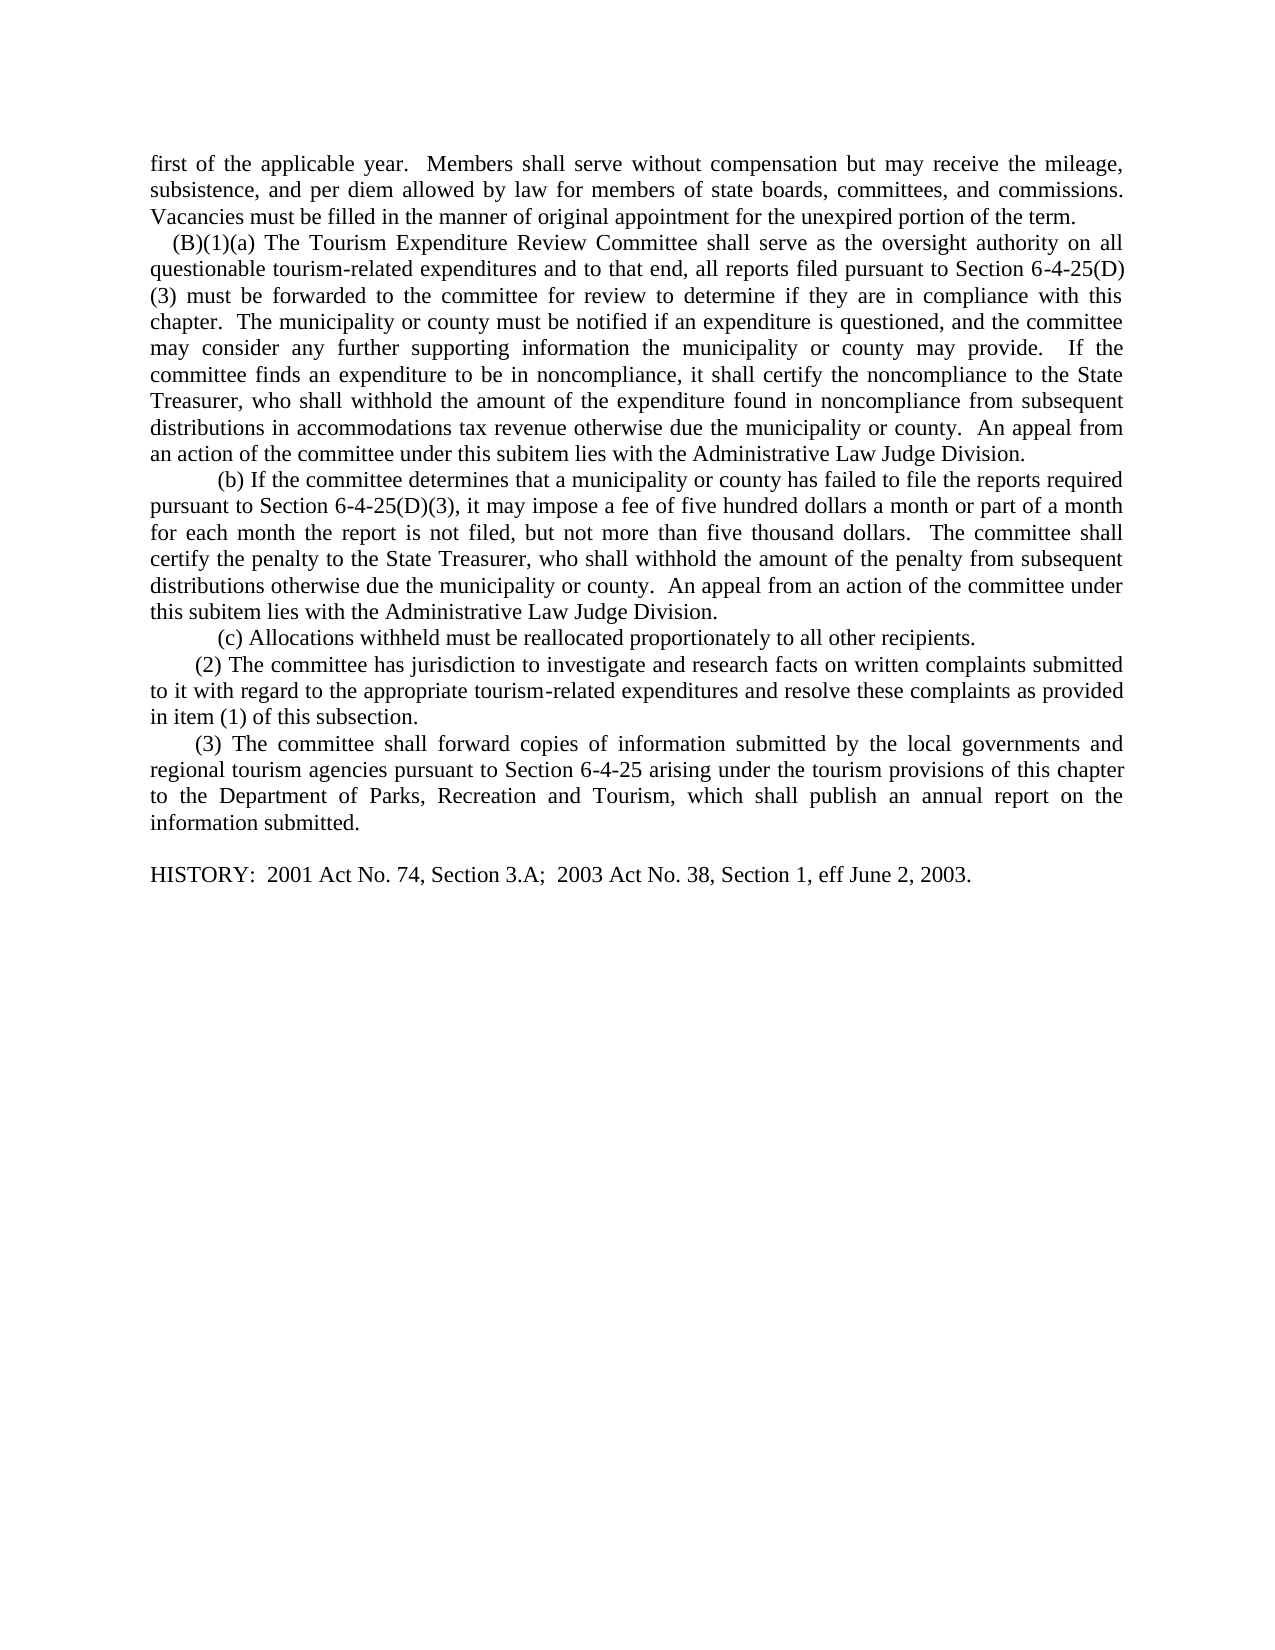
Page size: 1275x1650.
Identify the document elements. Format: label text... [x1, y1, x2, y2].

text (c) Allocations withheld must be reallocated proportionately to all other recipients. [150, 624, 1125, 651]
text (B)(1)(a) The Tourism Expenditure Review Committee shall serve as the oversight authority on all questionable tourism-related expenditures and to that end, all reports filed pursuant to Section 6-4-25(D)(3) must be forwarded to the committee for review to determine if they are in compliance with this chapter. The municipality or county must be notified if an expenditure is questioned, and the committee may consider any further supporting information the municipality or county may provide. If the committee finds an expenditure to be in noncompliance, it shall certify the noncompliance to the State Treasurer, who shall withhold the amount of the expenditure found in noncompliance from subsequent distributions in accommodations tax revenue otherwise due the municipality or county. An appeal from an action of the committee under this subitem lies with the Administrative Law Judge Division. [150, 229, 1125, 466]
text (2) The committee has jurisdiction to investigate and research facts on written complaints submitted to it with regard to the appropriate tourism-related expenditures and resolve these complaints as provided in item (1) of this subsection. [150, 651, 1125, 730]
text (3) The committee shall forward copies of information submitted by the local governments and regional tourism agencies pursuant to Section 6-4-25 arising under the tourism provisions of this chapter to the Department of Parks, Recreation and Tourism, which shall publish an annual report on the information submitted. [150, 730, 1125, 835]
text HISTORY: 2001 Act No. 74, Section 3.A; 2003 Act No. 38, Section 1, eff June 2, 2003. [150, 862, 1125, 888]
text (b) If the committee determines that a municipality or county has failed to file the reports required pursuant to Section 6-4-25(D)(3), it may impose a fee of five hundred dollars a month or part of a month for each month the report is not filed, but not more than five thousand dollars. The committee shall certify the penalty to the State Treasurer, who shall withhold the amount of the penalty from subsequent distributions otherwise due the municipality or county. An appeal from an action of the committee under this subitem lies with the Administrative Law Judge Division. [150, 466, 1125, 624]
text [150, 150, 1125, 229]
